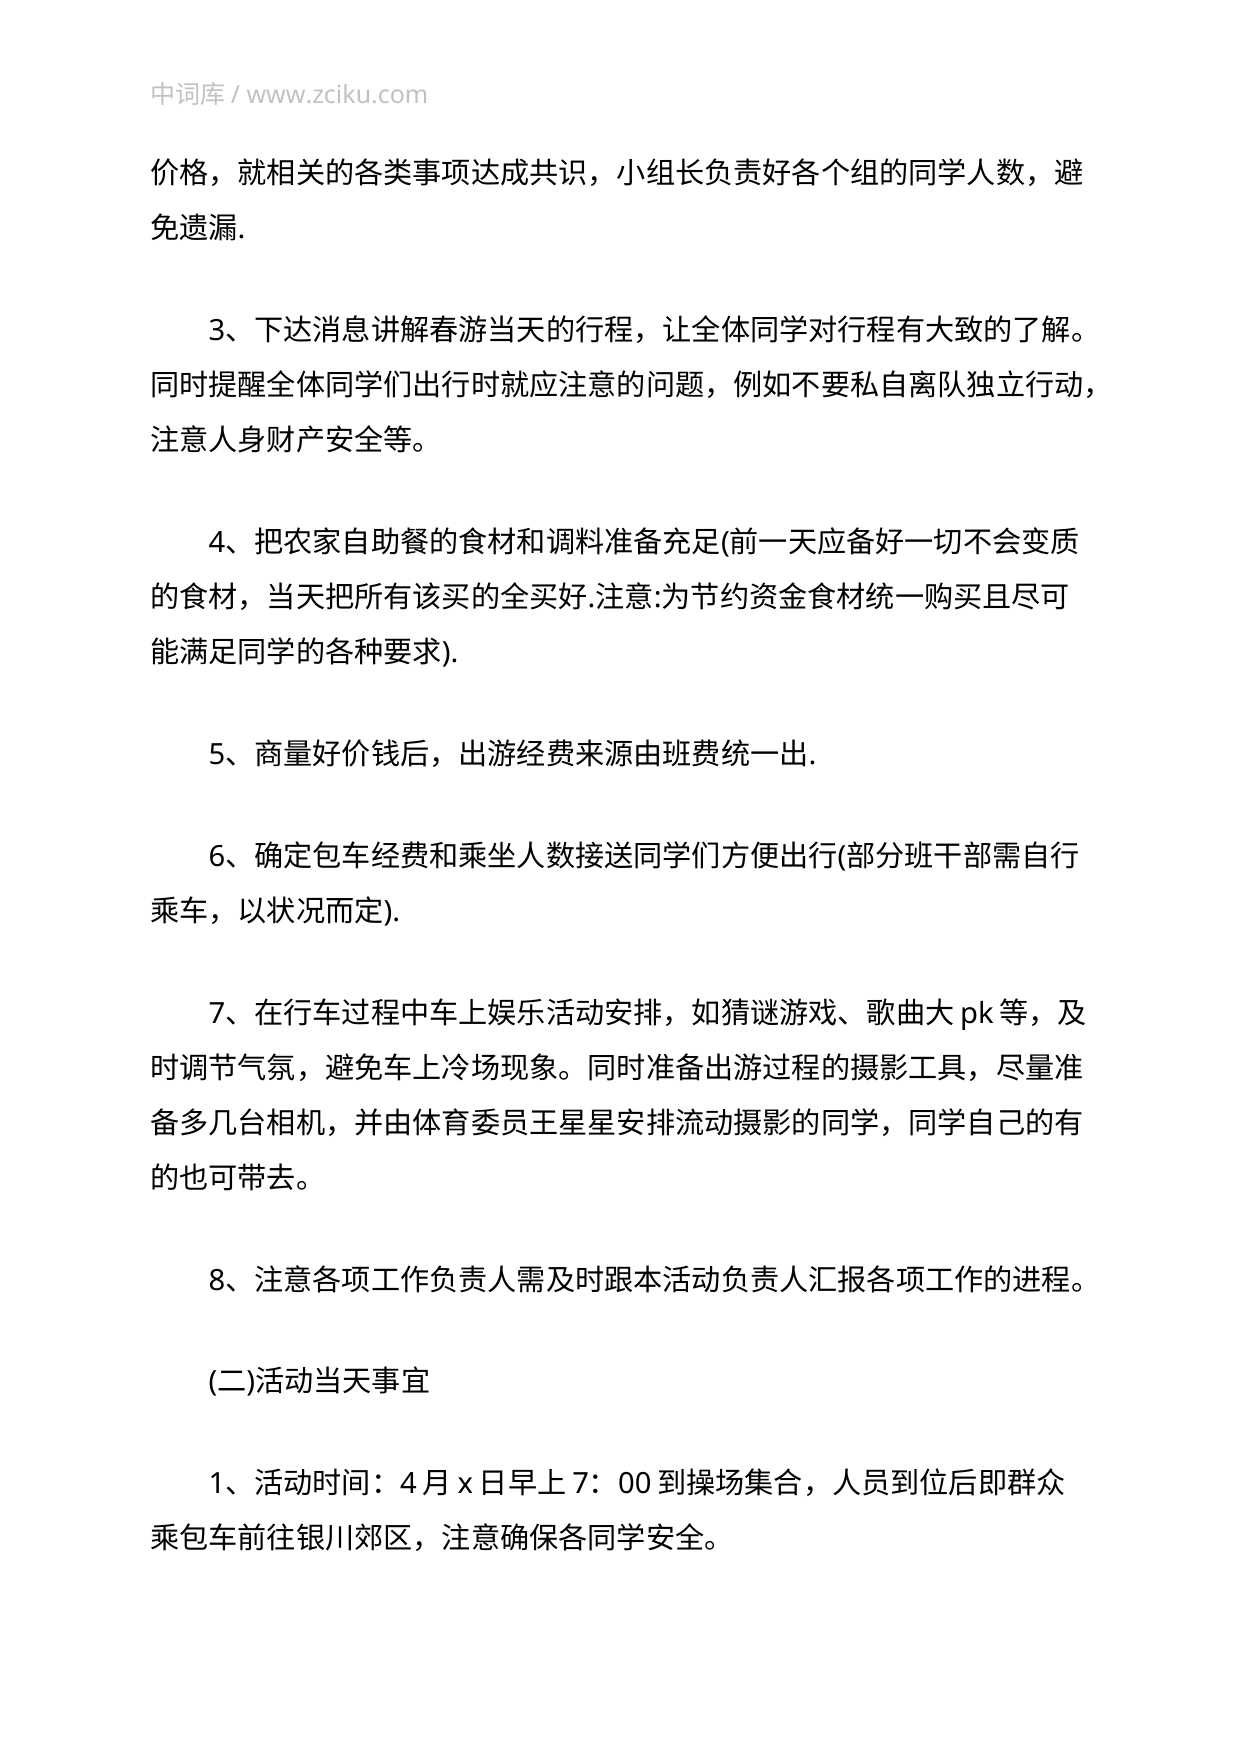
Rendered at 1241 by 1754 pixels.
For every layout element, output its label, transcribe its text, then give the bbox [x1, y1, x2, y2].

text 4、把农家自助餐的食材和调料准备充足(前一天应备好一切不会变质的食材，当天把所有该买的全买好.注意:为节约资金食材统一购买且尽可能满足同学的各种要求). [150, 518, 1090, 671]
text 8、注意各项工作负责人需及时跟本活动负责人汇报各项工作的进程。 [150, 1256, 1090, 1298]
text 7、在行车过程中车上娱乐活动安排，如猜谜游戏、歌曲大pk等，及时调节气氛，避免车上冷场现象。同时准备出游过程的摄影工具，尽量准备多几台相机，并由体育委员王星星安排流动摄影的同学，同学自己的有的也可带去。 [150, 989, 1090, 1197]
text (二)活动当天事宜 [150, 1358, 1090, 1400]
text 5、商量好价钱后，出游经费来源由班费统一出. [150, 731, 1090, 773]
text 3、下达消息讲解春游当天的行程，让全体同学对行程有大致的了解。同时提醒全体同学们出行时就应注意的问题，例如不要私自离队独立行动，注意人身财产安全等。 [150, 307, 1090, 459]
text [150, 150, 1090, 247]
text 6、确定包车经费和乘坐人数接送同学们方便出行(部分班干部需自行乘车，以状况而定). [150, 832, 1090, 930]
text 1、活动时间：4月x日早上7：00到操场集合，人员到位后即群众乘包车前往银川郊区，注意确保各同学安全。 [150, 1460, 1090, 1557]
